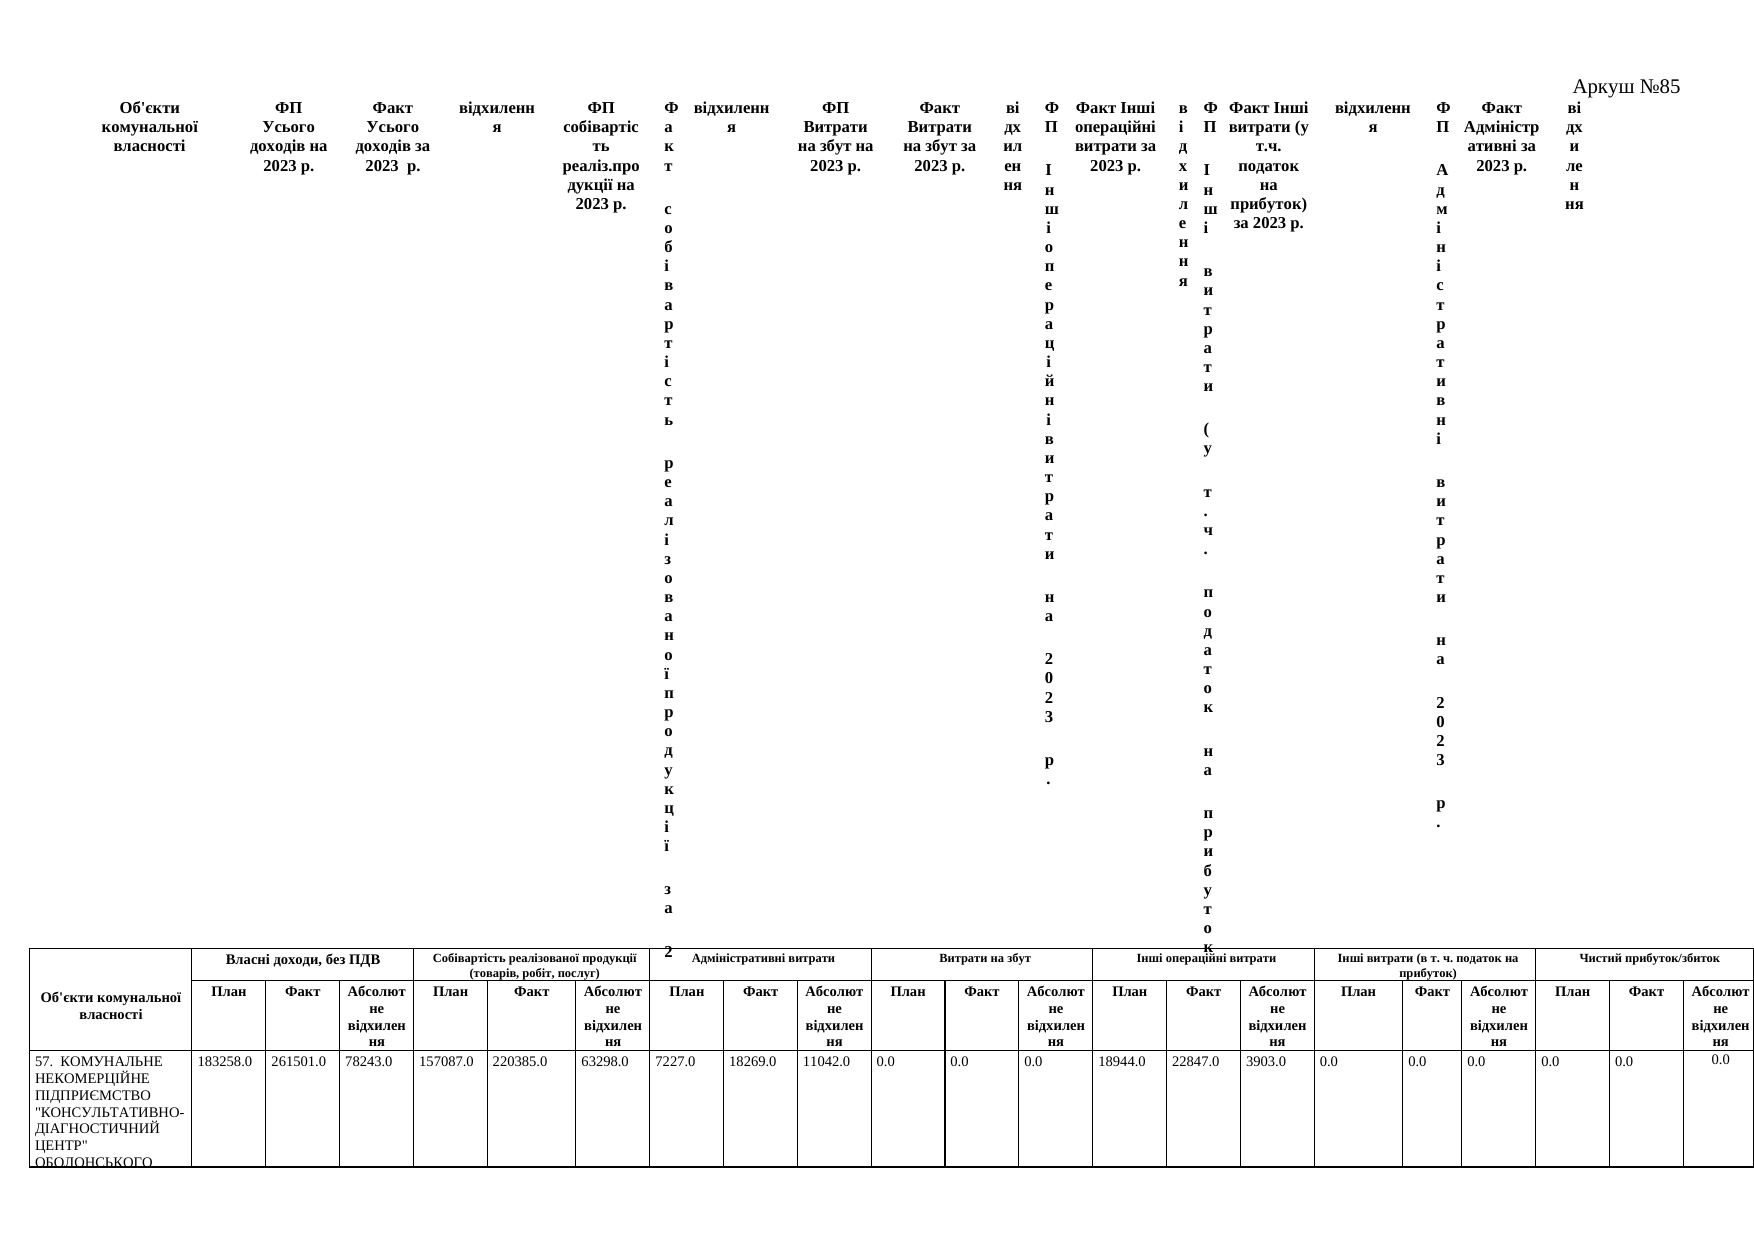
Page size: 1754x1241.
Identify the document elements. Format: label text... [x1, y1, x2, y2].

table_cell План [414, 981, 487, 1050]
table_cell План [1093, 981, 1166, 1050]
table_header Собівартість реалізованої продукції (товарів, робіт, послуг) [414, 949, 649, 980]
table_cell Факт [488, 981, 575, 1050]
table_cell План [1536, 981, 1609, 1050]
table_cell Факт [1167, 981, 1240, 1050]
table_cell 22847.0 [1167, 1051, 1240, 1166]
table_cell Абсолютне відхилення [576, 981, 649, 1050]
table_header Об'єкти комунальної власності [30, 949, 191, 1050]
table_cell Абсолютне відхилення [1241, 981, 1314, 1050]
table_cell 183258.0 [192, 1051, 265, 1166]
table_header Інші витрати (в т. ч. податок на прибуток) [1315, 949, 1535, 980]
table_header Власні доходи, без ПДВ [192, 949, 413, 980]
table_cell 157087.0 [414, 1051, 487, 1166]
table_cell Абсолютне відхилення [798, 981, 871, 1050]
table_header Витрати на збут [872, 949, 1092, 980]
table_cell 7227.0 [650, 1051, 723, 1166]
table_cell 18269.0 [724, 1051, 797, 1166]
table_cell 0.0 [1019, 1051, 1092, 1166]
table_cell 0.0 [1536, 1051, 1609, 1166]
table_header Чистий прибуток/збиток [1536, 949, 1753, 980]
table_cell 18944.0 [1093, 1051, 1166, 1166]
table_cell Абсолютне відхилення [1019, 981, 1092, 1050]
table_cell 3903.0 [1241, 1051, 1314, 1166]
table_cell План [872, 981, 944, 1050]
table_cell Факт [724, 981, 797, 1050]
table_cell 0.0 [946, 1051, 1018, 1166]
table_cell 63298.0 [576, 1051, 649, 1166]
table_cell 11042.0 [798, 1051, 871, 1166]
table_cell План [192, 981, 265, 1050]
table_cell 0.0 [1315, 1051, 1402, 1166]
table_cell Абсолютне відхилення [1684, 981, 1753, 1050]
table_cell 0.0 [1610, 1051, 1683, 1166]
table_header Інші операційні витрати [1093, 949, 1314, 980]
table_cell План [1315, 981, 1402, 1050]
table_cell Факт [266, 981, 339, 1050]
table_cell 78243.0 [340, 1051, 413, 1166]
table_header Адміністративні витрати [650, 949, 871, 980]
table_cell 0.0 [1462, 1051, 1535, 1166]
table_cell 0.0 [872, 1051, 944, 1166]
table_cell Факт [1610, 981, 1683, 1050]
table_cell 0.0 [1684, 1051, 1753, 1166]
table_cell 57. КОМУНАЛЬНЕ НЕКОМЕРЦІЙНЕ ПІДПРИЄМСТВО "КОНСУЛЬТАТИВНО- ДІАГНОСТИЧНИЙ ЦЕНТР" ОБОЛОНСЬКОГО РАЙОНУ М.КИЄВА Код ЄДРПОУ: 05494828 Адреса: 04205,ЛУК'ЯНЕНКА ЛЕВКА ВУЛ.,14 [30, 1051, 191, 1166]
table_cell 220385.0 [488, 1051, 575, 1166]
table_cell Абсолютне відхилення [340, 981, 413, 1050]
table_cell Абсолютне відхилення [1462, 981, 1535, 1050]
table_cell Факт [946, 981, 1018, 1050]
table_cell План [650, 981, 723, 1050]
table_cell Факт [1403, 981, 1461, 1050]
table_cell 261501.0 [266, 1051, 339, 1166]
table_cell 0.0 [1403, 1051, 1461, 1166]
